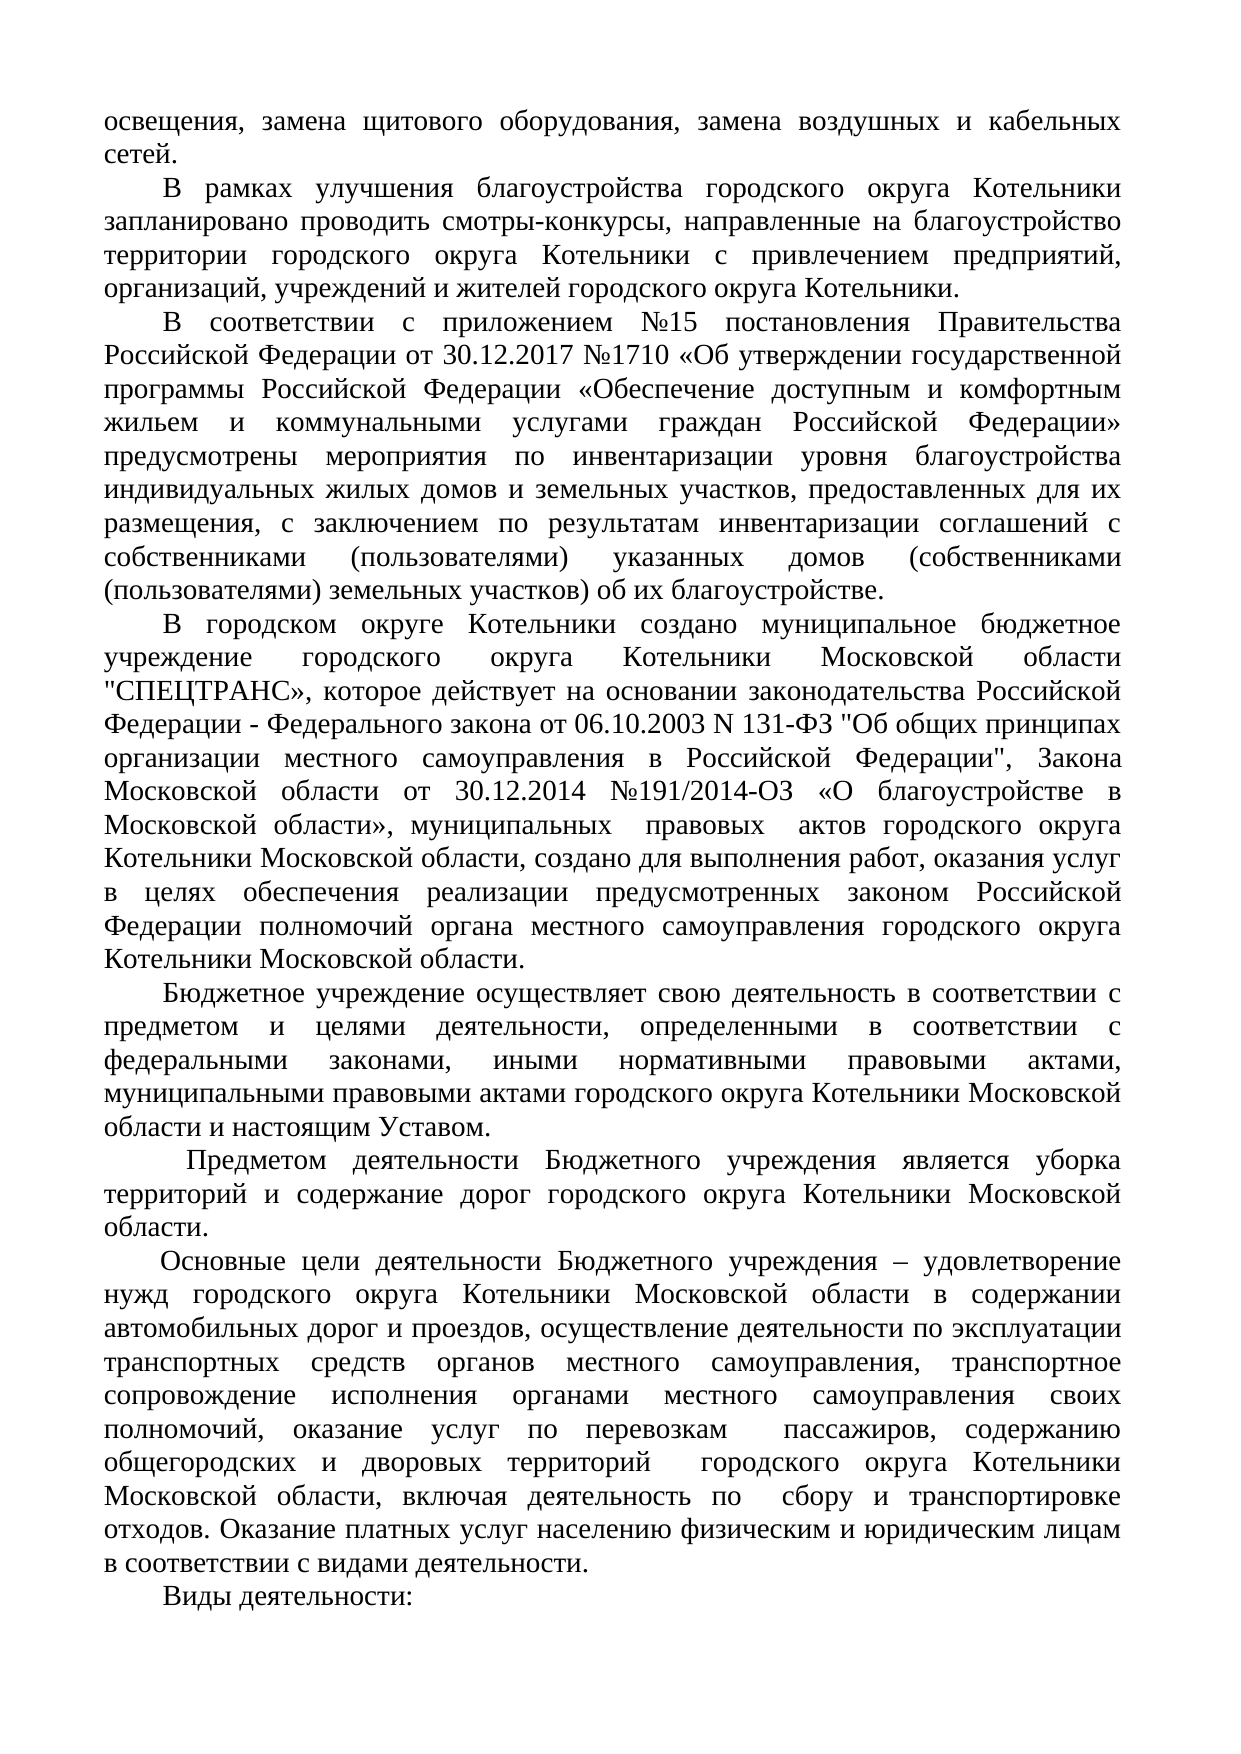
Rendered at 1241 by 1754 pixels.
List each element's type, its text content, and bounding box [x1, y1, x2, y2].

text В соответствии с приложением №15 постановления Правительства Российской Федерации от 30.12.2017 №1710 «Об утверждении государственной программы Российской Федерации «Обеспечение доступным и комфортным жильем и коммунальными услугами граждан Российской Федерации» предусмотрены мероприятия по инвентаризации уровня благоустройства индивидуальных жилых домов и земельных участков, предоставленных для их размещения, с заключением по результатам инвентаризации соглашений с собственниками (пользователями) указанных домов (собственниками (пользователями) земельных участков) об их благоустройстве. [103, 304, 1122, 606]
text В городском округе Котельники создано муниципальное бюджетное учреждение городского округа Котельники Московской области "СПЕЦТРАНС», которое действует на основании законодательства Российской Федерации - Федерального закона от 06.10.2003 N 131-ФЗ "Об общих принципах организации местного самоуправления в Российской Федерации", Закона Московской области от 30.12.2014 №191/2014-ОЗ «О благоустройстве в Московской области», муниципальных правовых актов городского округа Котельники Московской области, создано для выполнения работ, оказания услуг в целях обеспечения реализации предусмотренных законом Российской Федерации полномочий органа местного самоуправления городского округа Котельники Московской области. [103, 606, 1122, 975]
text Виды деятельности: [103, 1578, 1122, 1612]
text Предметом деятельности Бюджетного учреждения является уборка территорий и содержание дорог городского округа Котельники Московской области. [103, 1142, 1122, 1243]
text Основные цели деятельности Бюджетного учреждения – удовлетворение нужд городского округа Котельники Московской области в содержании автомобильных дорог и проездов, осуществление деятельности по эксплуатации транспортных средств органов местного самоуправления, транспортное сопровождение исполнения органами местного самоуправления своих полномочий, оказание услуг по перевозкам пассажиров, содержанию общегородских и дворовых территорий городского округа Котельники Московской области, включая деятельность по сбору и транспортировке отходов. Оказание платных услуг населению физическим и юридическим лицам в соответствии с видами деятельности. [103, 1243, 1122, 1578]
text Бюджетное учреждение осуществляет свою деятельность в соответствии с предметом и целями деятельности, определенными в соответствии с федеральными законами, иными нормативными правовыми актами, муниципальными правовыми актами городского округа Котельники Московской области и настоящим Уставом. [103, 975, 1122, 1142]
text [103, 103, 1122, 170]
text В рамках улучшения благоустройства городского округа Котельники запланировано проводить смотры-конкурсы, направленные на благоустройство территории городского округа Котельники с привлечением предприятий, организаций, учреждений и жителей городского округа Котельники. [103, 170, 1122, 304]
